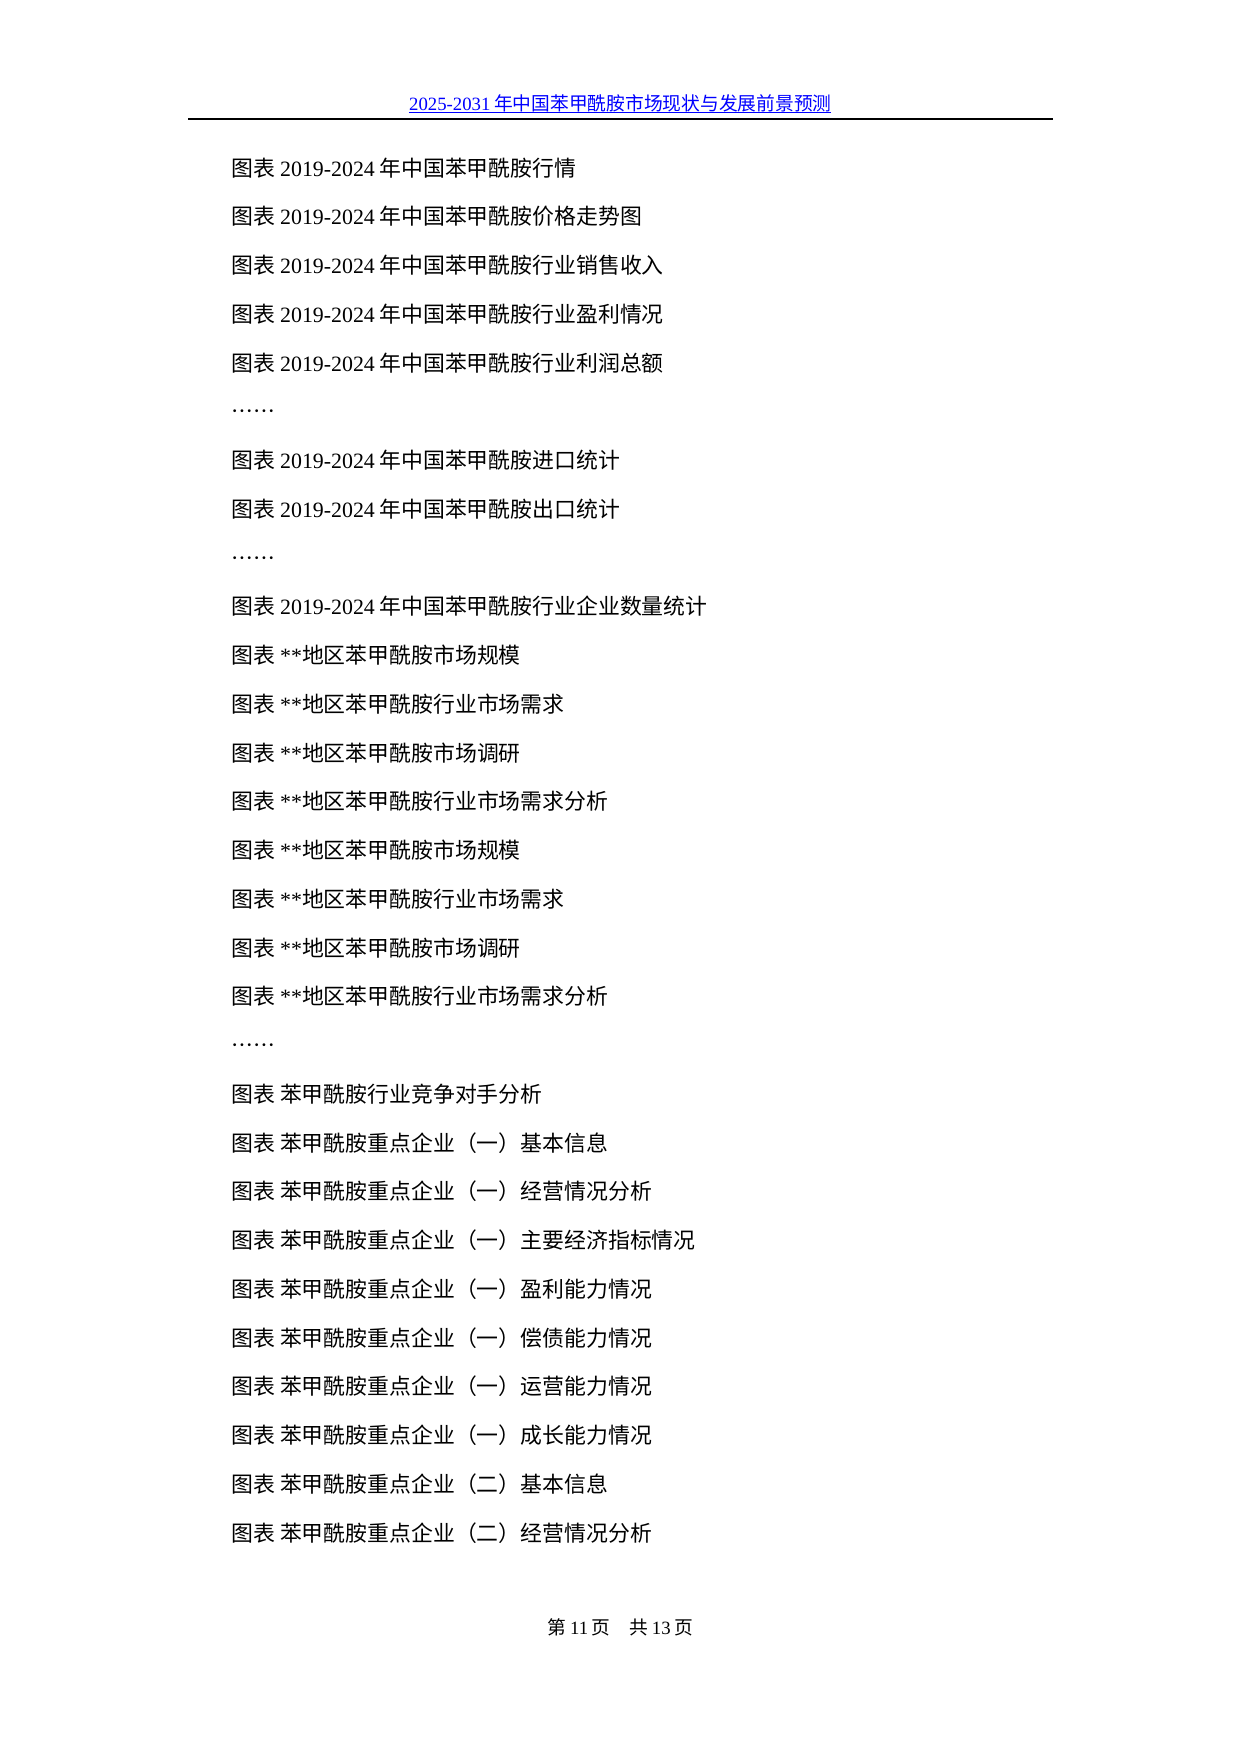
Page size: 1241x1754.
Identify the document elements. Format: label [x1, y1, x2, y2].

text [187, 150, 1053, 1548]
